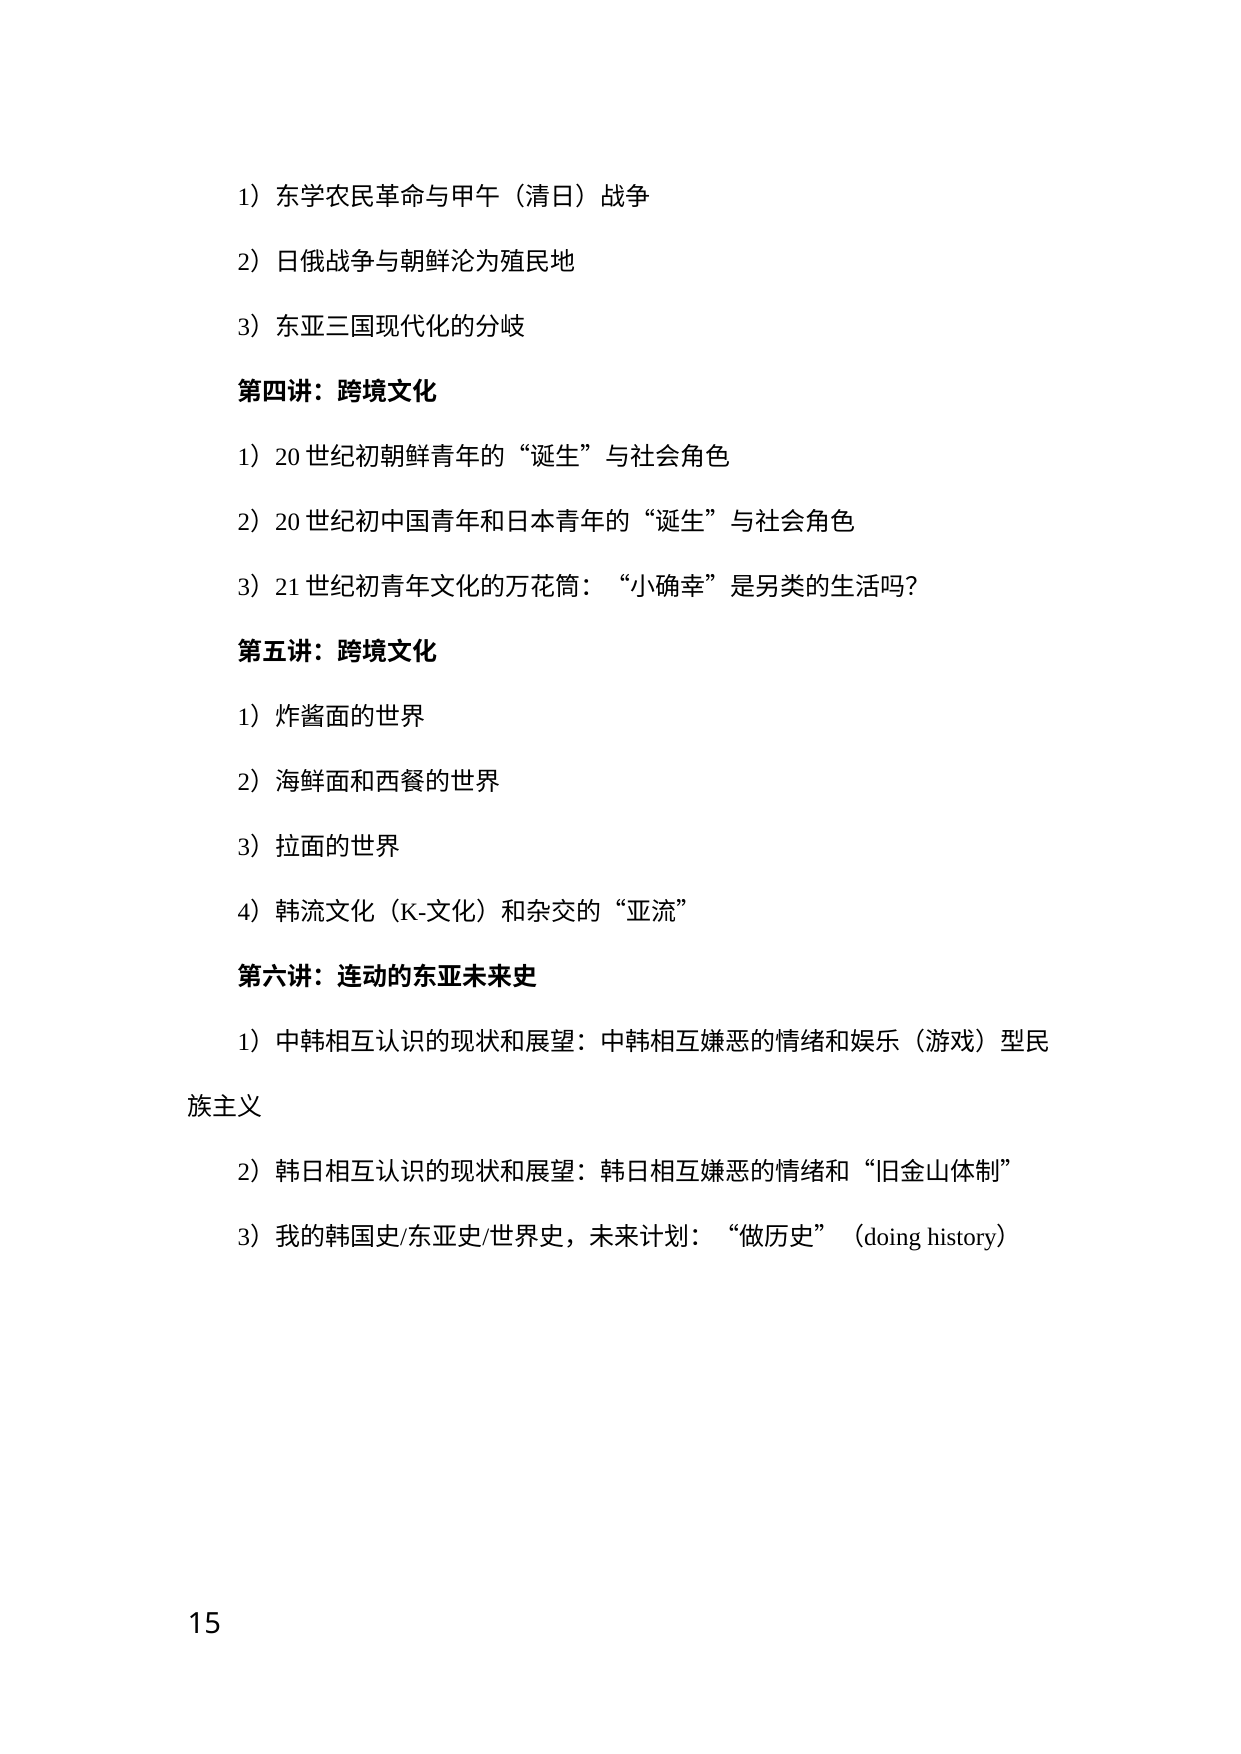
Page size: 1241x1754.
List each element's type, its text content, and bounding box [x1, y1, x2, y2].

text 2）韩日相互认识的现状和展望：韩日相互嫌恶的情绪和“旧金山体制” [187, 1137, 1053, 1202]
text 1）东学农民革命与甲午（清日）战争 [187, 162, 1053, 227]
text 第六讲：连动的东亚未来史 [187, 942, 1053, 1007]
text 第五讲：跨境文化 [187, 617, 1053, 682]
text 3）东亚三国现代化的分岐 [187, 292, 1053, 357]
text 1）中韩相互认识的现状和展望：中韩相互嫌恶的情绪和娱乐（游戏）型民族主义 [187, 1007, 1053, 1137]
text 3）21世纪初青年文化的万花筒：“小确幸”是另类的生活吗？ [187, 552, 1053, 617]
text 2）20世纪初中国青年和日本青年的“诞生”与社会角色 [187, 487, 1053, 552]
text 3）拉面的世界 [187, 812, 1053, 877]
text 4）韩流文化（K-文化）和杂交的“亚流” [187, 877, 1053, 942]
text 第四讲：跨境文化 [187, 357, 1053, 422]
text 1）炸酱面的世界 [187, 682, 1053, 747]
text 1）20世纪初朝鲜青年的“诞生”与社会角色 [187, 422, 1053, 487]
text 2）日俄战争与朝鲜沦为殖民地 [187, 227, 1053, 292]
text 2）海鲜面和西餐的世界 [187, 747, 1053, 812]
text 3）我的韩国史/东亚史/世界史，未来计划：“做历史”（doing history） [187, 1202, 1053, 1267]
